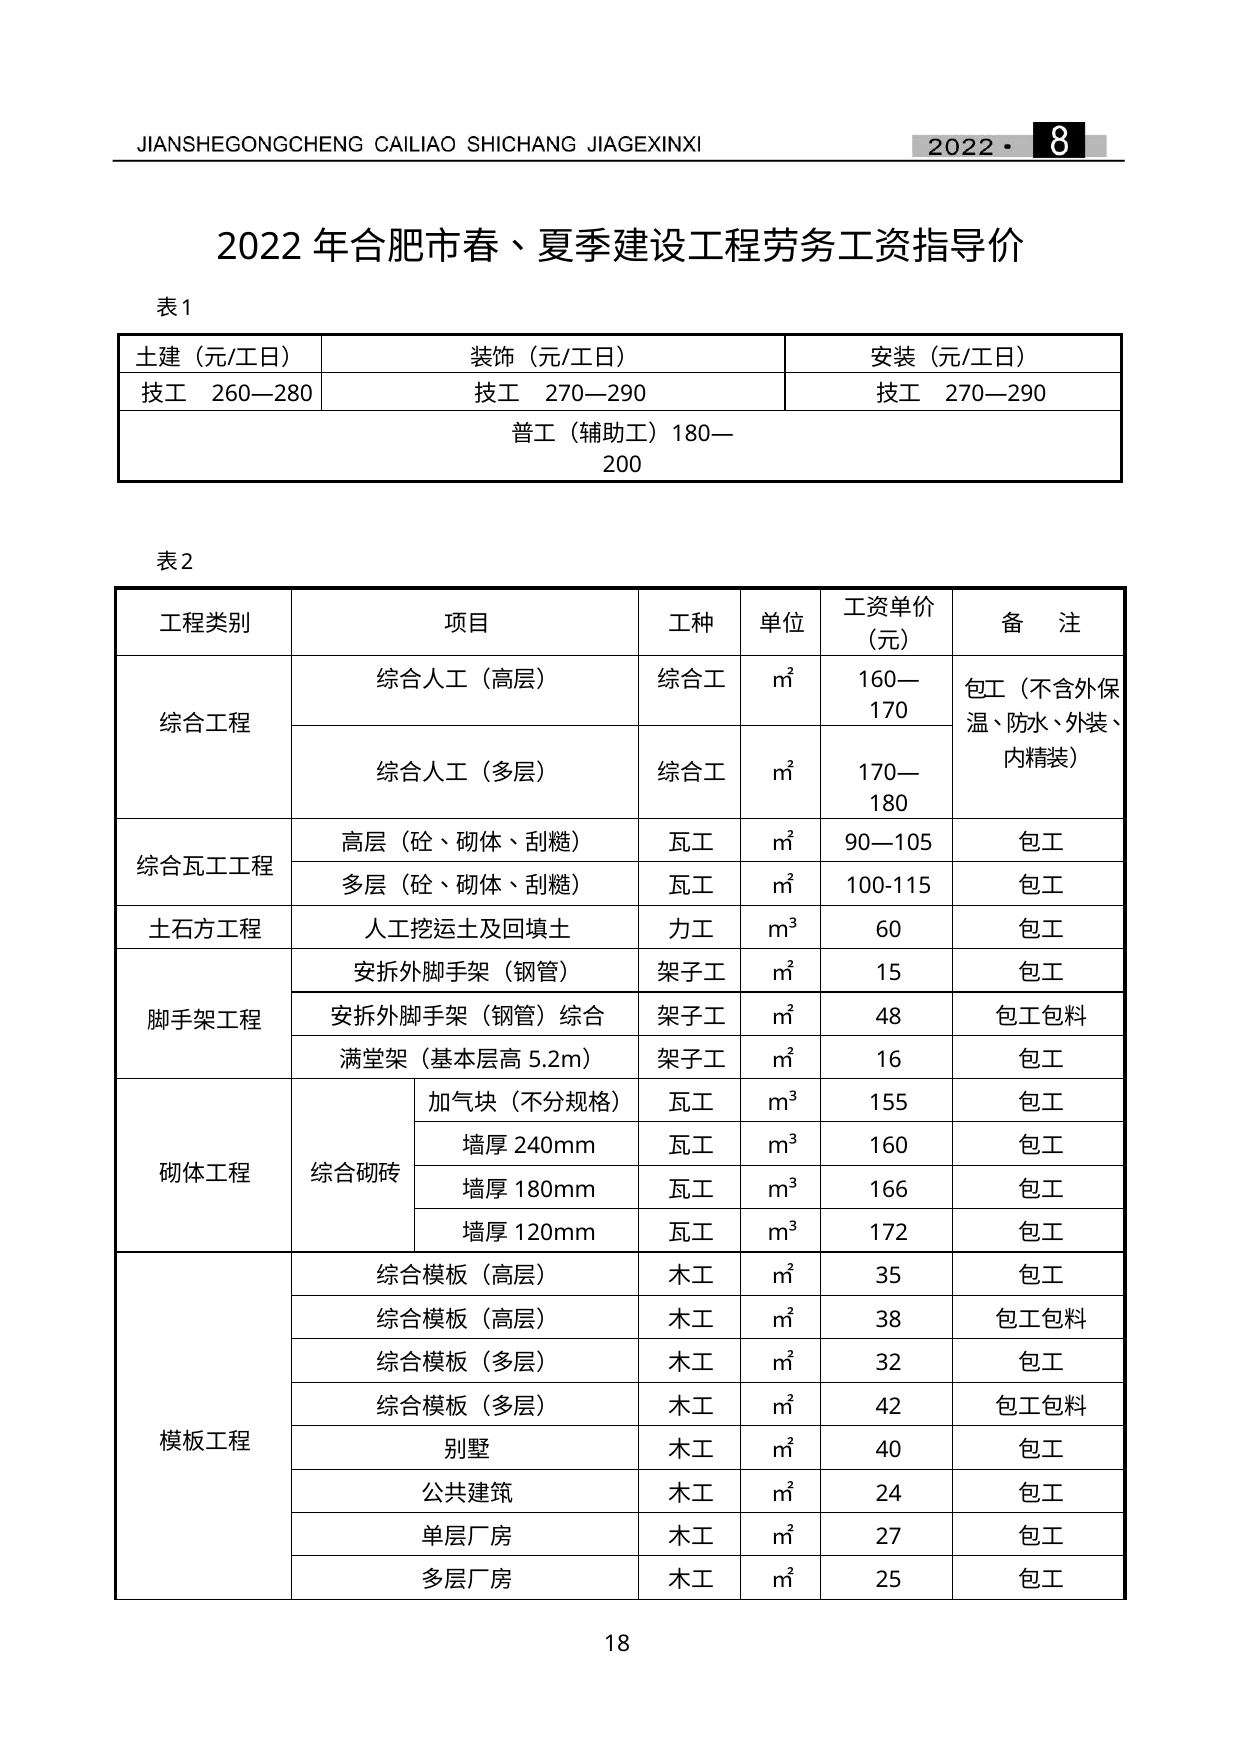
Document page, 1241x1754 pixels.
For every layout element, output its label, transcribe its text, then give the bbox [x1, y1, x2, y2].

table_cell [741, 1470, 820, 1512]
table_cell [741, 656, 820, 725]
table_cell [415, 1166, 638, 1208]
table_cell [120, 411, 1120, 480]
text 表 2 [156, 546, 1209, 576]
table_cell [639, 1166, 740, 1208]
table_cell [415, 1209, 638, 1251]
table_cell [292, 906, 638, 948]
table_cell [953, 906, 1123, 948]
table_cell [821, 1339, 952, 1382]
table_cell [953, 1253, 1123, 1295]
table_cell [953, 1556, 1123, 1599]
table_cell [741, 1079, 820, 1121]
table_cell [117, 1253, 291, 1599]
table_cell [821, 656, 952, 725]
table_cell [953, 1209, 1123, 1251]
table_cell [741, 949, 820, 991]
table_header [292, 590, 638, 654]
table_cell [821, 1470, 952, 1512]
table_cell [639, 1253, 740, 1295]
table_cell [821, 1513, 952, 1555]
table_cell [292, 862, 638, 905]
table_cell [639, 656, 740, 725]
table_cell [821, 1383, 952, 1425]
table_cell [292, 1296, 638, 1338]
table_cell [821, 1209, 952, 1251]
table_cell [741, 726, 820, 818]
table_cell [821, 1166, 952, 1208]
picture [112, 122, 1125, 162]
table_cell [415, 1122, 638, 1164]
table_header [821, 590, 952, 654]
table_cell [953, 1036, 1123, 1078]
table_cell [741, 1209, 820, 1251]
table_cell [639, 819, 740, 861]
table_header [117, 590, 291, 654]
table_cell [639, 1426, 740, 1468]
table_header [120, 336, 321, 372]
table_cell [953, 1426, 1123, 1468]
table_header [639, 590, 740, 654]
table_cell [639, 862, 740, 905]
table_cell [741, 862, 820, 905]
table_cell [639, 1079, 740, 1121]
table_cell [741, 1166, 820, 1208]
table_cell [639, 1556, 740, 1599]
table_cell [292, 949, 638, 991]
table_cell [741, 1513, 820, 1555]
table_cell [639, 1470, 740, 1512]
subtitle 2022 年合肥市春、夏季建设工程劳务工资指导价 [215, 219, 1025, 270]
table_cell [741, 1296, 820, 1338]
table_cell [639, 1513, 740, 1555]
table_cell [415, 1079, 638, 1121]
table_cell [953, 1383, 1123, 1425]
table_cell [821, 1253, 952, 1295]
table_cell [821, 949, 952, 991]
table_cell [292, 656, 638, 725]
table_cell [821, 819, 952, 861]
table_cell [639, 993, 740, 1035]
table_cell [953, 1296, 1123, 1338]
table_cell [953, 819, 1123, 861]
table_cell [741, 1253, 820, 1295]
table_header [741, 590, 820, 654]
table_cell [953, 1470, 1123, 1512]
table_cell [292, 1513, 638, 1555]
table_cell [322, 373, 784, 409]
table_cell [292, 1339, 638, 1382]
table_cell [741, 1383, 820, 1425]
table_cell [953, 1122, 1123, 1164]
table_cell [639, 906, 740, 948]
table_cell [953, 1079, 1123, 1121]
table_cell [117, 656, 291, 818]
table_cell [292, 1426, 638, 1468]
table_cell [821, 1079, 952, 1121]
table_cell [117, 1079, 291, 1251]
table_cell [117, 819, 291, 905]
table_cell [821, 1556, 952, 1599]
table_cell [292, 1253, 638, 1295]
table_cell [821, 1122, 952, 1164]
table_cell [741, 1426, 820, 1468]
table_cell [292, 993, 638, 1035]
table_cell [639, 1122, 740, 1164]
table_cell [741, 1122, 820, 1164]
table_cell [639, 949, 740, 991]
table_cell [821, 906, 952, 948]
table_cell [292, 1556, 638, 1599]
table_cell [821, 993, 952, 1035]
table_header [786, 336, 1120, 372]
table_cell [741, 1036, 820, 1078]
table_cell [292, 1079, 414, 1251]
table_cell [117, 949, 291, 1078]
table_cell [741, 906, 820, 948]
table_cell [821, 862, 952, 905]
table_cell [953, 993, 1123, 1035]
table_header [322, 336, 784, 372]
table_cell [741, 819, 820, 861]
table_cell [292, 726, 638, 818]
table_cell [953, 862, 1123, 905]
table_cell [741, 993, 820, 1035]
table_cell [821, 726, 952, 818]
text 表 1 [156, 292, 1209, 322]
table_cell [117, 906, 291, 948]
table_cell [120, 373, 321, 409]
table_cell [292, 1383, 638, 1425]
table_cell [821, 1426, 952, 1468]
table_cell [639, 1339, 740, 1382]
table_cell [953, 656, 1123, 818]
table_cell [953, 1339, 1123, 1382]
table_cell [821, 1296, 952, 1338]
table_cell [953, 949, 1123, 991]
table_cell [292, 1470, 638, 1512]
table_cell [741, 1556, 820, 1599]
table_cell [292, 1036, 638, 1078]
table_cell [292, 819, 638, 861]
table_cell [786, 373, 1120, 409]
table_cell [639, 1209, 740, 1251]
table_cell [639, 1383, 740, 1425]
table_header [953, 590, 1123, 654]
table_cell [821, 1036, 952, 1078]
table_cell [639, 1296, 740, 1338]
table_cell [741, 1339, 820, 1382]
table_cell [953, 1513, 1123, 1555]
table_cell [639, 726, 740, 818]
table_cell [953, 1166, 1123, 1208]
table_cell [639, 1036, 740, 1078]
